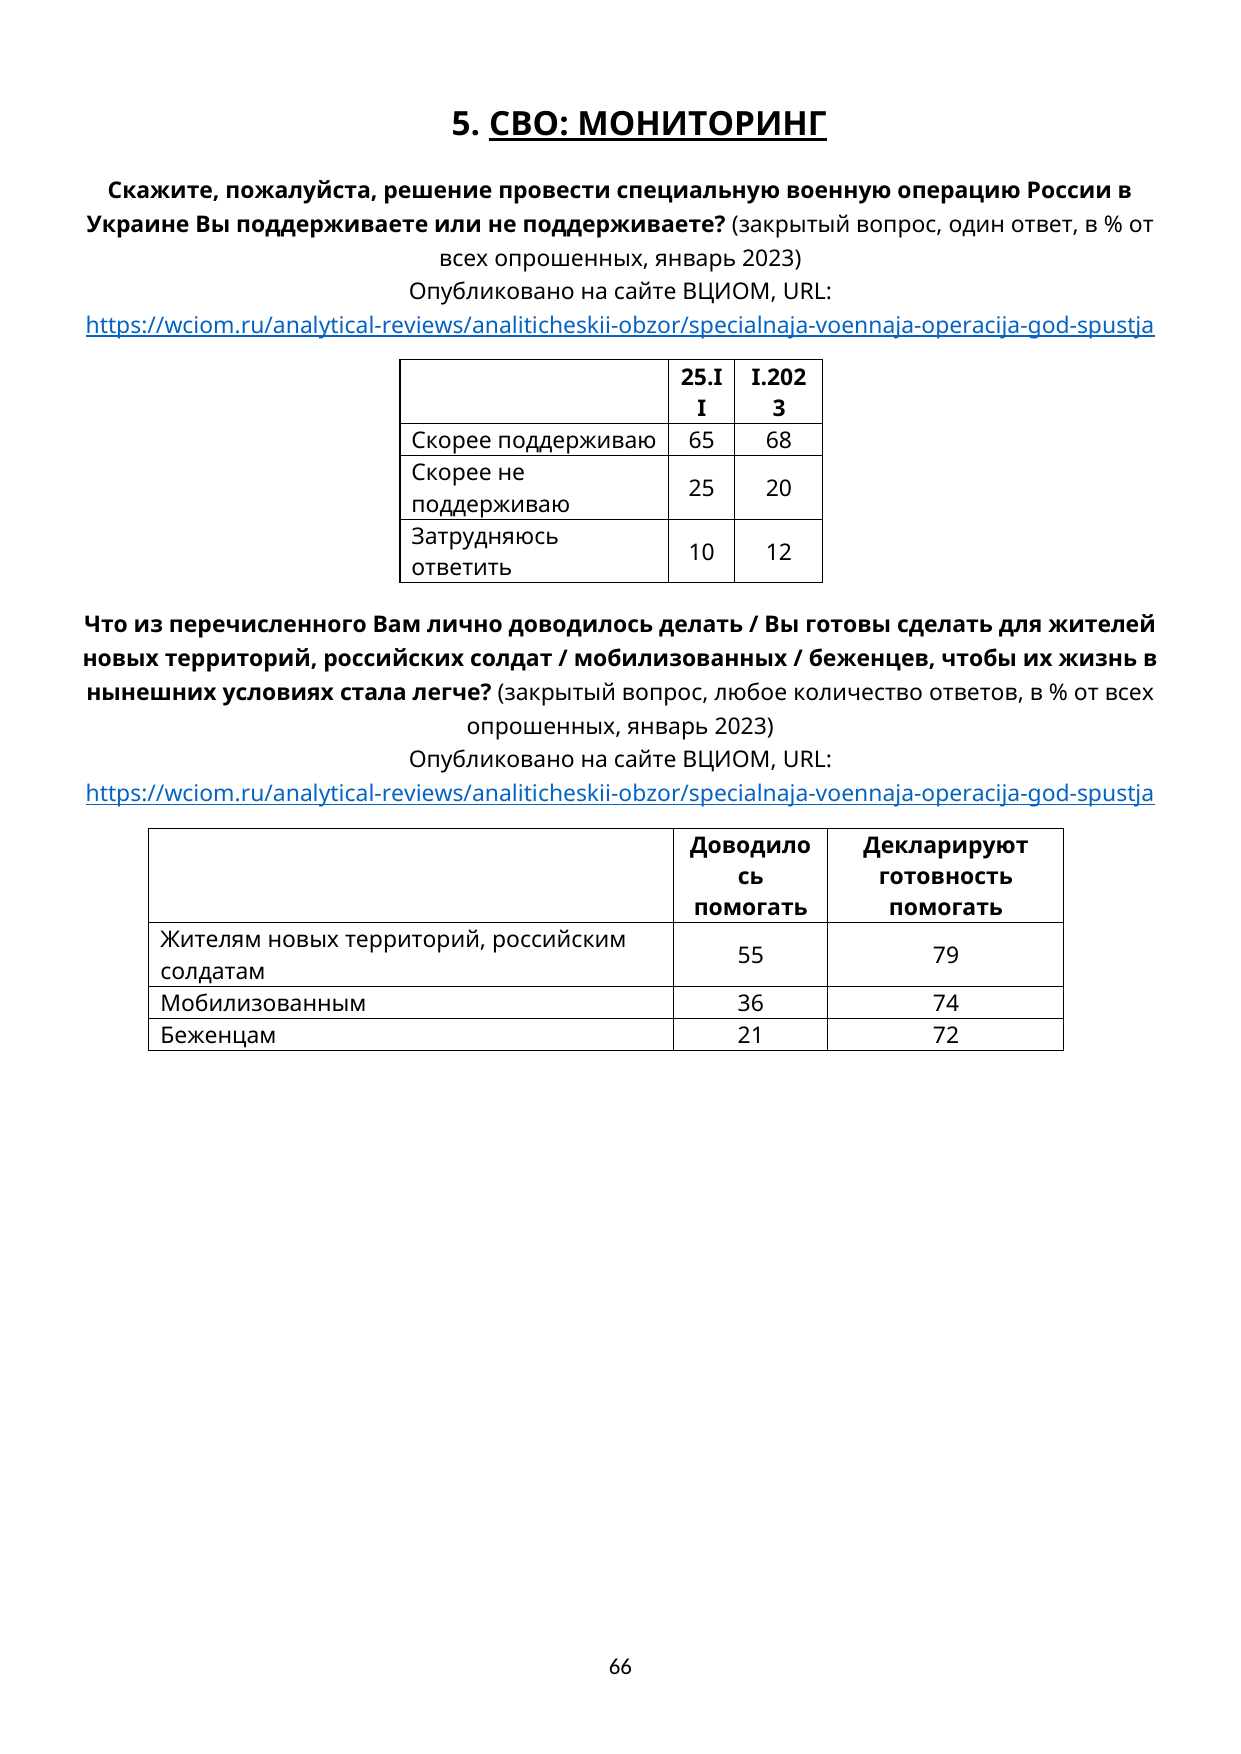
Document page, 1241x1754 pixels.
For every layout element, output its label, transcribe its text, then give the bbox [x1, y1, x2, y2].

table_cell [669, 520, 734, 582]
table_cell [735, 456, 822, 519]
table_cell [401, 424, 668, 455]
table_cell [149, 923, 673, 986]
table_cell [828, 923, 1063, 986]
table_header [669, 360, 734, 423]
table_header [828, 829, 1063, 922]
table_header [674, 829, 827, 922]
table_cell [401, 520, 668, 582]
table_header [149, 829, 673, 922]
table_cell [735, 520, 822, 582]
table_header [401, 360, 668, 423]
text Что из перечисленного Вам лично доводилось делать / Вы готовы сделать для жителей новых территорий, российских солдат / мобилизованных / беженцев, чтобы их жизнь в нынешних условиях стала легче? (закрытый вопрос, любое количество ответов, в % от всех опрошенных, январь 2023) Опубликовано на сайте ВЦИОМ, URL: https://wciom.ru/analytical-reviews/analiticheskii-obzor/specialnaja-voennaja-operacija-god-spustja [75, 608, 1165, 808]
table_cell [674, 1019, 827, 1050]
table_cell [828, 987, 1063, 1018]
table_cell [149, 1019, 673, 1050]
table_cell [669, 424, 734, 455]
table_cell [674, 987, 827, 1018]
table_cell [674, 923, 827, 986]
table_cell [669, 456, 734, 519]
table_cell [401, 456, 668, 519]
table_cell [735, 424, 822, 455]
subtitle СВО: МОНИТОРИНГ [112, 100, 1165, 145]
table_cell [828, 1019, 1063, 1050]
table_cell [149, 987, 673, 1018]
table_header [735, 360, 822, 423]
text Скажите, пожалуйста, решение провести специальную военную операцию России в Украине Вы поддерживаете или не поддерживаете? (закрытый вопрос, один ответ, в % от всех опрошенных, январь 2023) Опубликовано на сайте ВЦИОМ, URL: https://wciom.ru/analytical-reviews/analiticheskii-obzor/specialnaja-voennaja-operacija-god-spustja [75, 174, 1165, 340]
